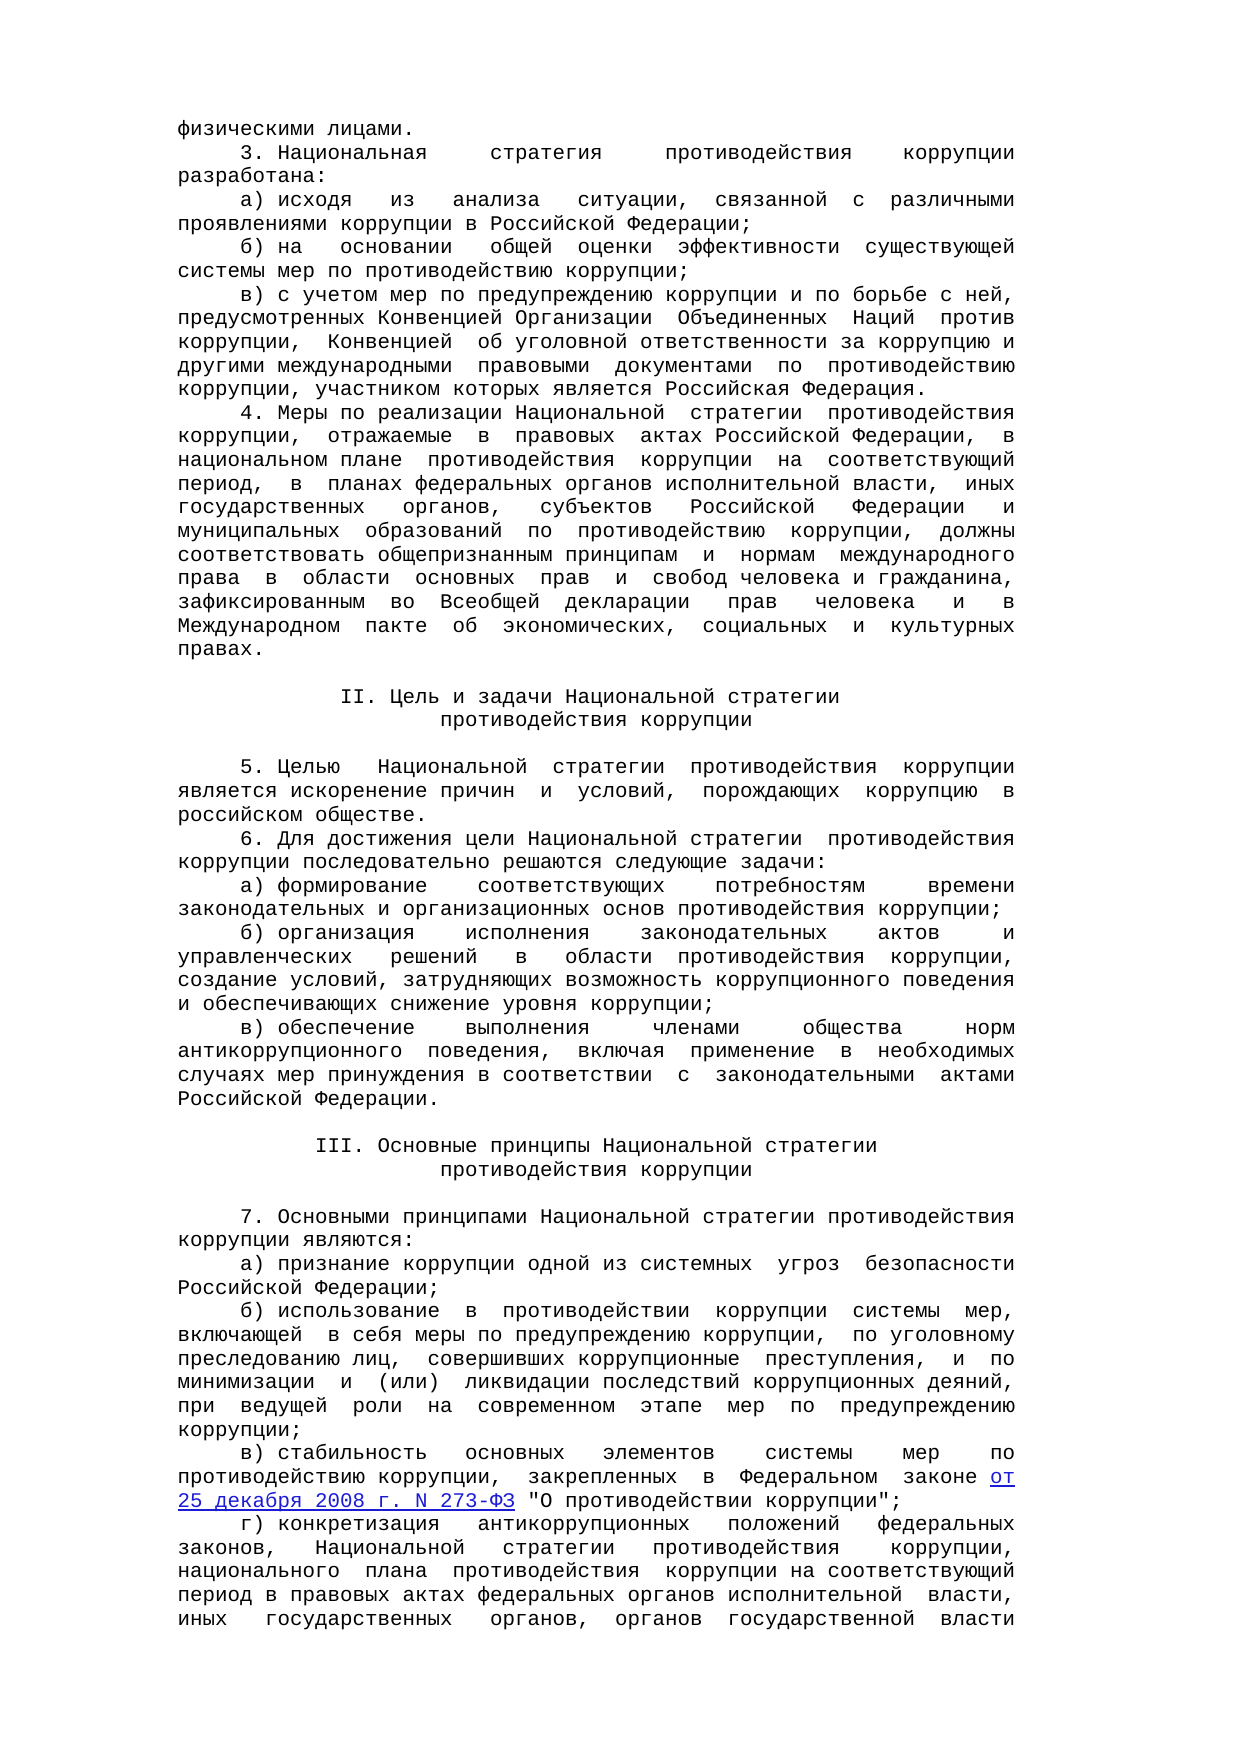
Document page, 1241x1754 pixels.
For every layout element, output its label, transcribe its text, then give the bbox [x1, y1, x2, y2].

text 5. Целью Национальной стратегии противодействия коррупции [177, 757, 1152, 780]
text противодействия коррупции [177, 709, 1152, 733]
text 6. Для достижения цели Национальной стратегии противодействия [177, 827, 1152, 851]
text системы мер по противодействию коррупции; [177, 260, 1152, 284]
text случаях мер принуждения в соответствии с законодательными актами [177, 1064, 1152, 1088]
text законов, Национальной стратегии противодействия коррупции, [177, 1537, 1152, 1561]
text коррупции являются: [177, 1229, 1152, 1253]
text законодательных и организационных основ противодействия коррупции; [177, 898, 1152, 922]
text б) организация исполнения законодательных актов и [177, 922, 1152, 946]
text создание условий, затрудняющих возможность коррупционного поведения [177, 969, 1152, 993]
text III. Основные принципы Национальной стратегии [177, 1135, 1152, 1158]
text соответствовать общепризнанным принципам и нормам международного [177, 544, 1152, 567]
text иных государственных органов, органов государственной власти [177, 1608, 1152, 1631]
text разработана: [177, 165, 1152, 189]
text а) формирование соответствующих потребностям времени [177, 875, 1152, 898]
text антикоррупционного поведения, включая применение в необходимых [177, 1040, 1152, 1064]
text преследованию лиц, совершивших коррупционные преступления, и по [177, 1348, 1152, 1371]
text г) конкретизация антикоррупционных положений федеральных [177, 1513, 1152, 1537]
text российском обществе. [177, 804, 1152, 827]
text управленческих решений в области противодействия коррупции, [177, 946, 1152, 969]
text в) с учетом мер по предупреждению коррупции и по борьбе с ней, [177, 284, 1152, 307]
text а) исходя из анализа ситуации, связанной с различными [177, 189, 1152, 213]
text коррупции последовательно решаются следующие задачи: [177, 851, 1152, 875]
text права в области основных прав и свобод человека и гражданина, [177, 567, 1152, 591]
text правах. [177, 638, 1152, 662]
text предусмотренных Конвенцией Организации Объединенных Наций против [177, 307, 1152, 331]
text б) на основании общей оценки эффективности существующей [177, 236, 1152, 260]
text физическими лицами. [177, 118, 1152, 142]
text коррупции, Конвенцией об уголовной ответственности за коррупцию и [177, 331, 1152, 354]
text коррупции, отражаемые в правовых актах Российской Федерации, в [177, 426, 1152, 449]
text 7. Основными принципами Национальной стратегии противодействия [177, 1206, 1152, 1229]
text минимизации и (или) ликвидации последствий коррупционных деяний, [177, 1371, 1152, 1395]
text и обеспечивающих снижение уровня коррупции; [177, 993, 1152, 1017]
text противодействия коррупции [177, 1158, 1152, 1182]
text зафиксированным во Всеобщей декларации прав человека и в [177, 591, 1152, 615]
text коррупции; [177, 1419, 1152, 1442]
text при ведущей роли на современном этапе мер по предупреждению [177, 1395, 1152, 1419]
text II. Цель и задачи Национальной стратегии [177, 686, 1152, 709]
text проявлениями коррупции в Российской Федерации; [177, 213, 1152, 236]
text включающей в себя меры по предупреждению коррупции, по уголовному [177, 1324, 1152, 1348]
text 25 декабря 2008 г. N 273-ФЗ "О противодействии коррупции"; [177, 1489, 1152, 1513]
text национального плана противодействия коррупции на соответствующий [177, 1561, 1152, 1584]
text Международном пакте об экономических, социальных и культурных [177, 615, 1152, 638]
text государственных органов, субъектов Российской Федерации и [177, 496, 1152, 520]
text 4. Меры по реализации Национальной стратегии противодействия [177, 402, 1152, 426]
text является искоренение причин и условий, порождающих коррупцию в [177, 780, 1152, 804]
text б) использование в противодействии коррупции системы мер, [177, 1300, 1152, 1324]
text 3. Национальная стратегия противодействия коррупции [177, 142, 1152, 165]
text период в правовых актах федеральных органов исполнительной власти, [177, 1584, 1152, 1608]
text противодействию коррупции, закрепленных в Федеральном законе от [177, 1466, 1152, 1489]
text национальном плане противодействия коррупции на соответствующий [177, 449, 1152, 473]
text Российской Федерации. [177, 1088, 1152, 1111]
text муниципальных образований по противодействию коррупции, должны [177, 520, 1152, 544]
text Российской Федерации; [177, 1277, 1152, 1300]
text период, в планах федеральных органов исполнительной власти, иных [177, 473, 1152, 496]
text другими международными правовыми документами по противодействию [177, 354, 1152, 378]
text в) обеспечение выполнения членами общества норм [177, 1017, 1152, 1040]
text а) признание коррупции одной из системных угроз безопасности [177, 1253, 1152, 1277]
text в) стабильность основных элементов системы мер по [177, 1442, 1152, 1466]
text коррупции, участником которых является Российская Федерация. [177, 378, 1152, 402]
